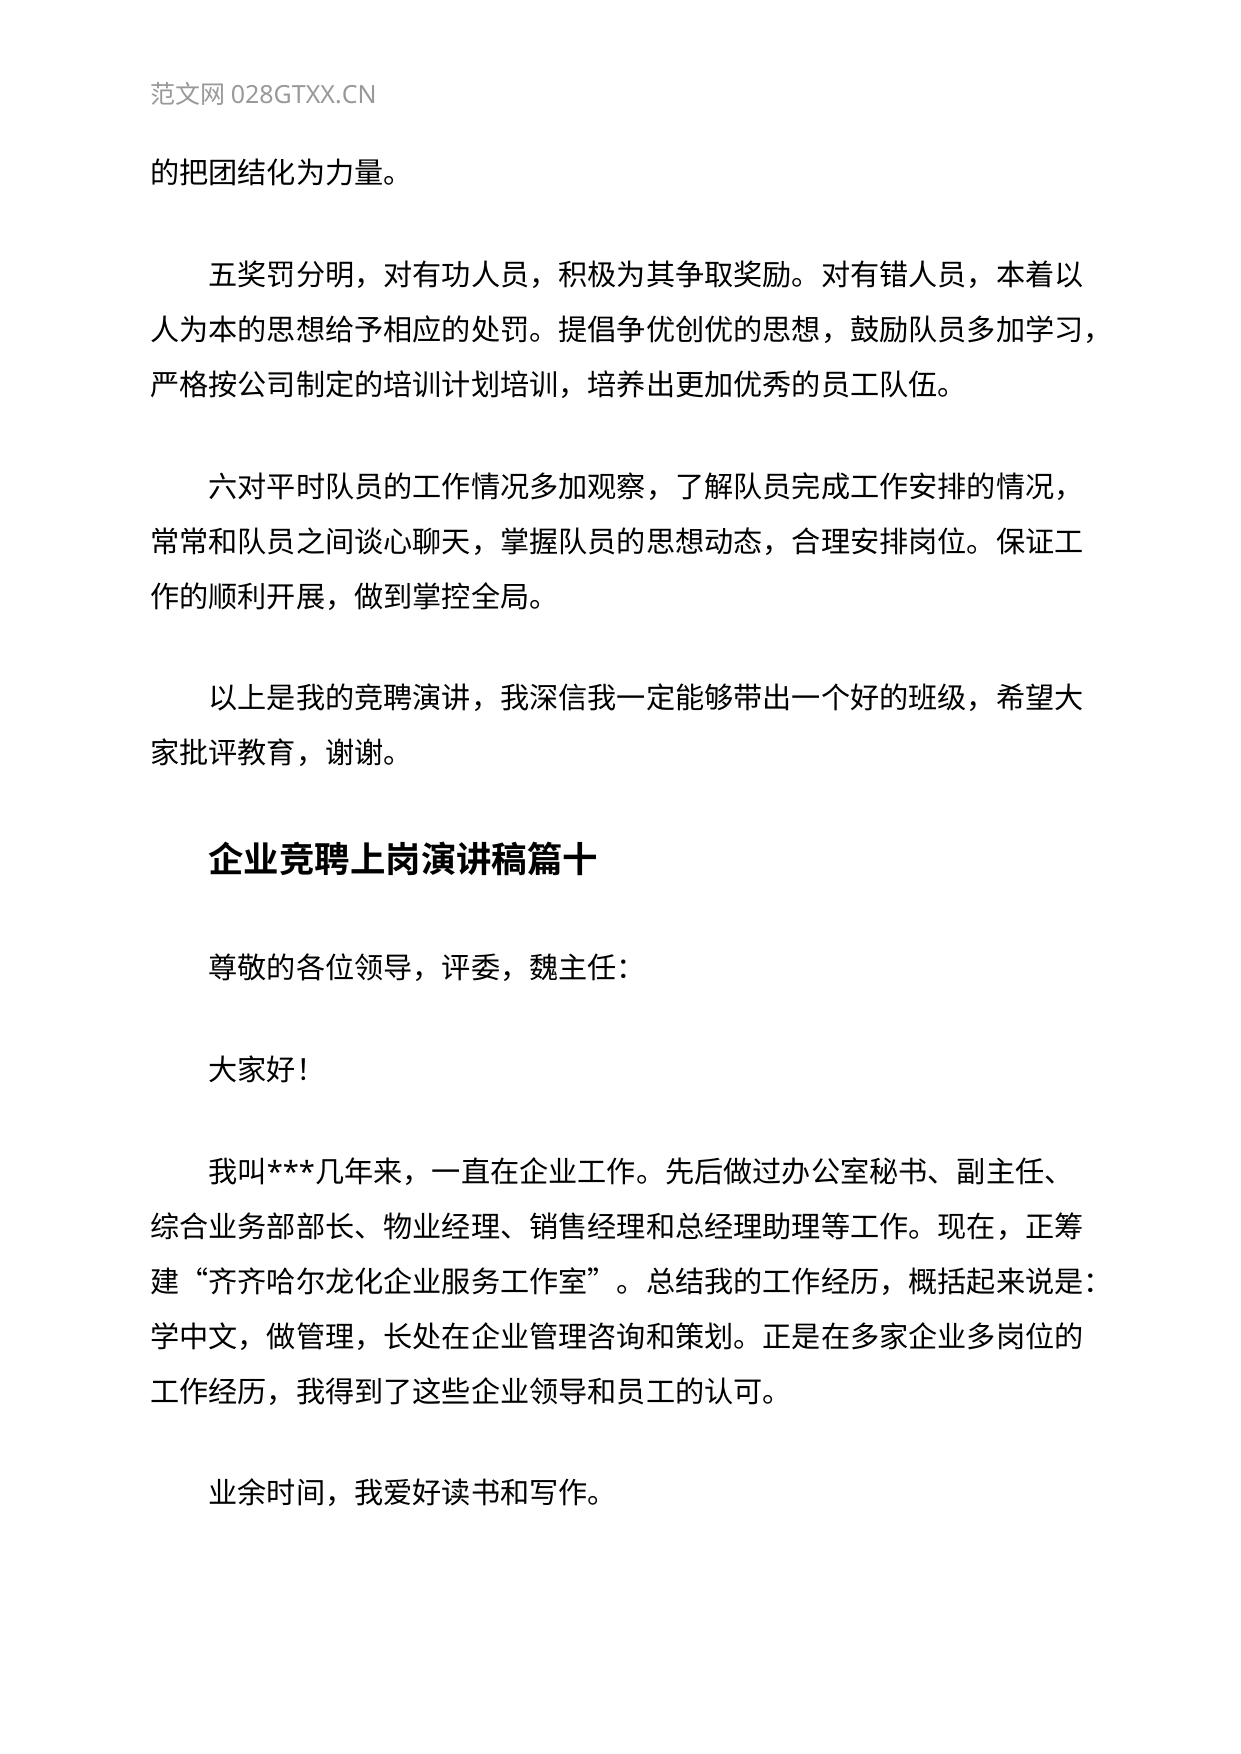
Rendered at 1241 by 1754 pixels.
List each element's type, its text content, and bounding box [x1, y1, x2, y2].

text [150, 150, 1090, 192]
text 尊敬的各位领导，评委，魏主任： [150, 945, 1090, 987]
text 大家好！ [150, 1047, 1090, 1089]
text 五奖罚分明，对有功人员，积极为其争取奖励。对有错人员，本着以人为本的思想给予相应的处罚。提倡争优创优的思想，鼓励队员多加学习，严格按公司制定的培训计划培训，培养出更加优秀的员工队伍。 [150, 252, 1090, 404]
text 企业竞聘上岗演讲稿篇十 [150, 832, 1090, 883]
text 业余时间，我爱好读书和写作。 [150, 1470, 1090, 1512]
text 六对平时队员的工作情况多加观察，了解队员完成工作安排的情况，常常和队员之间谈心聊天，掌握队员的思想动态，合理安排岗位。保证工作的顺利开展，做到掌控全局。 [150, 463, 1090, 615]
text 我叫***几年来，一直在企业工作。先后做过办公室秘书、副主任、综合业务部部长、物业经理、销售经理和总经理助理等工作。现在，正筹建“齐齐哈尔龙化企业服务工作室”。总结我的工作经历，概括起来说是：学中文，做管理，长处在企业管理咨询和策划。正是在多家企业多岗位的工作经历，我得到了这些企业领导和员工的认可。 [150, 1148, 1090, 1411]
text 以上是我的竞聘演讲，我深信我一定能够带出一个好的班级，希望大家批评教育，谢谢。 [150, 675, 1090, 772]
